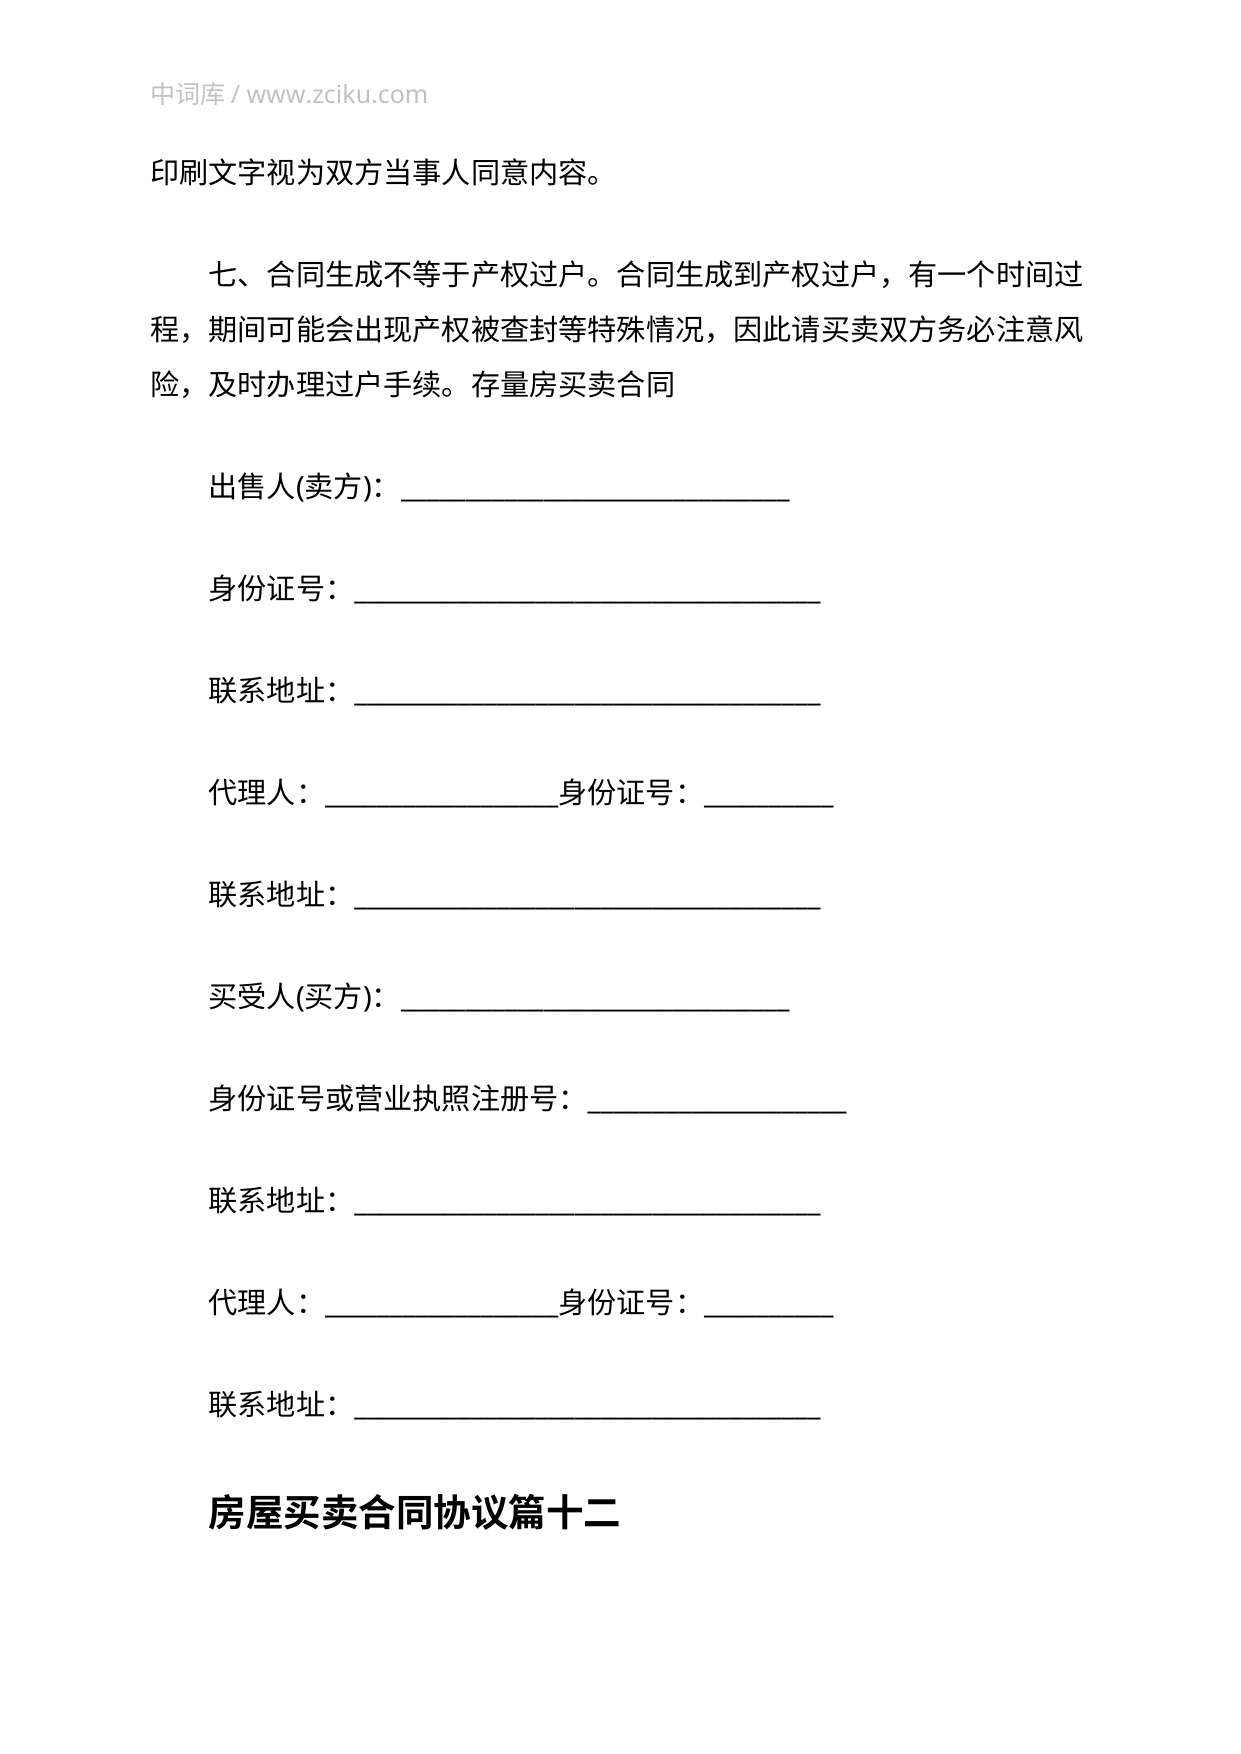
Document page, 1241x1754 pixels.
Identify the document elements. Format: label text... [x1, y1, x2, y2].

text 联系地址：____________________________________ [150, 871, 1090, 914]
text 房屋买卖合同协议篇十二 [150, 1483, 1090, 1537]
text 联系地址：____________________________________ [150, 667, 1090, 710]
text 联系地址：____________________________________ [150, 1381, 1090, 1423]
text 联系地址：____________________________________ [150, 1177, 1090, 1219]
text 身份证号：____________________________________ [150, 565, 1090, 608]
text 出售人(卖方)：______________________________ [150, 463, 1090, 506]
text 买受人(买方)：______________________________ [150, 973, 1090, 1016]
text 身份证号或营业执照注册号：____________________ [150, 1075, 1090, 1118]
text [150, 150, 1090, 192]
text 代理人：__________________身份证号：__________ [150, 1279, 1090, 1322]
text 代理人：__________________身份证号：__________ [150, 769, 1090, 812]
text 七、合同生成不等于产权过户。合同生成到产权过户，有一个时间过程，期间可能会出现产权被查封等特殊情况，因此请买卖双方务必注意风险，及时办理过户手续。存量房买卖合同 [150, 252, 1090, 404]
